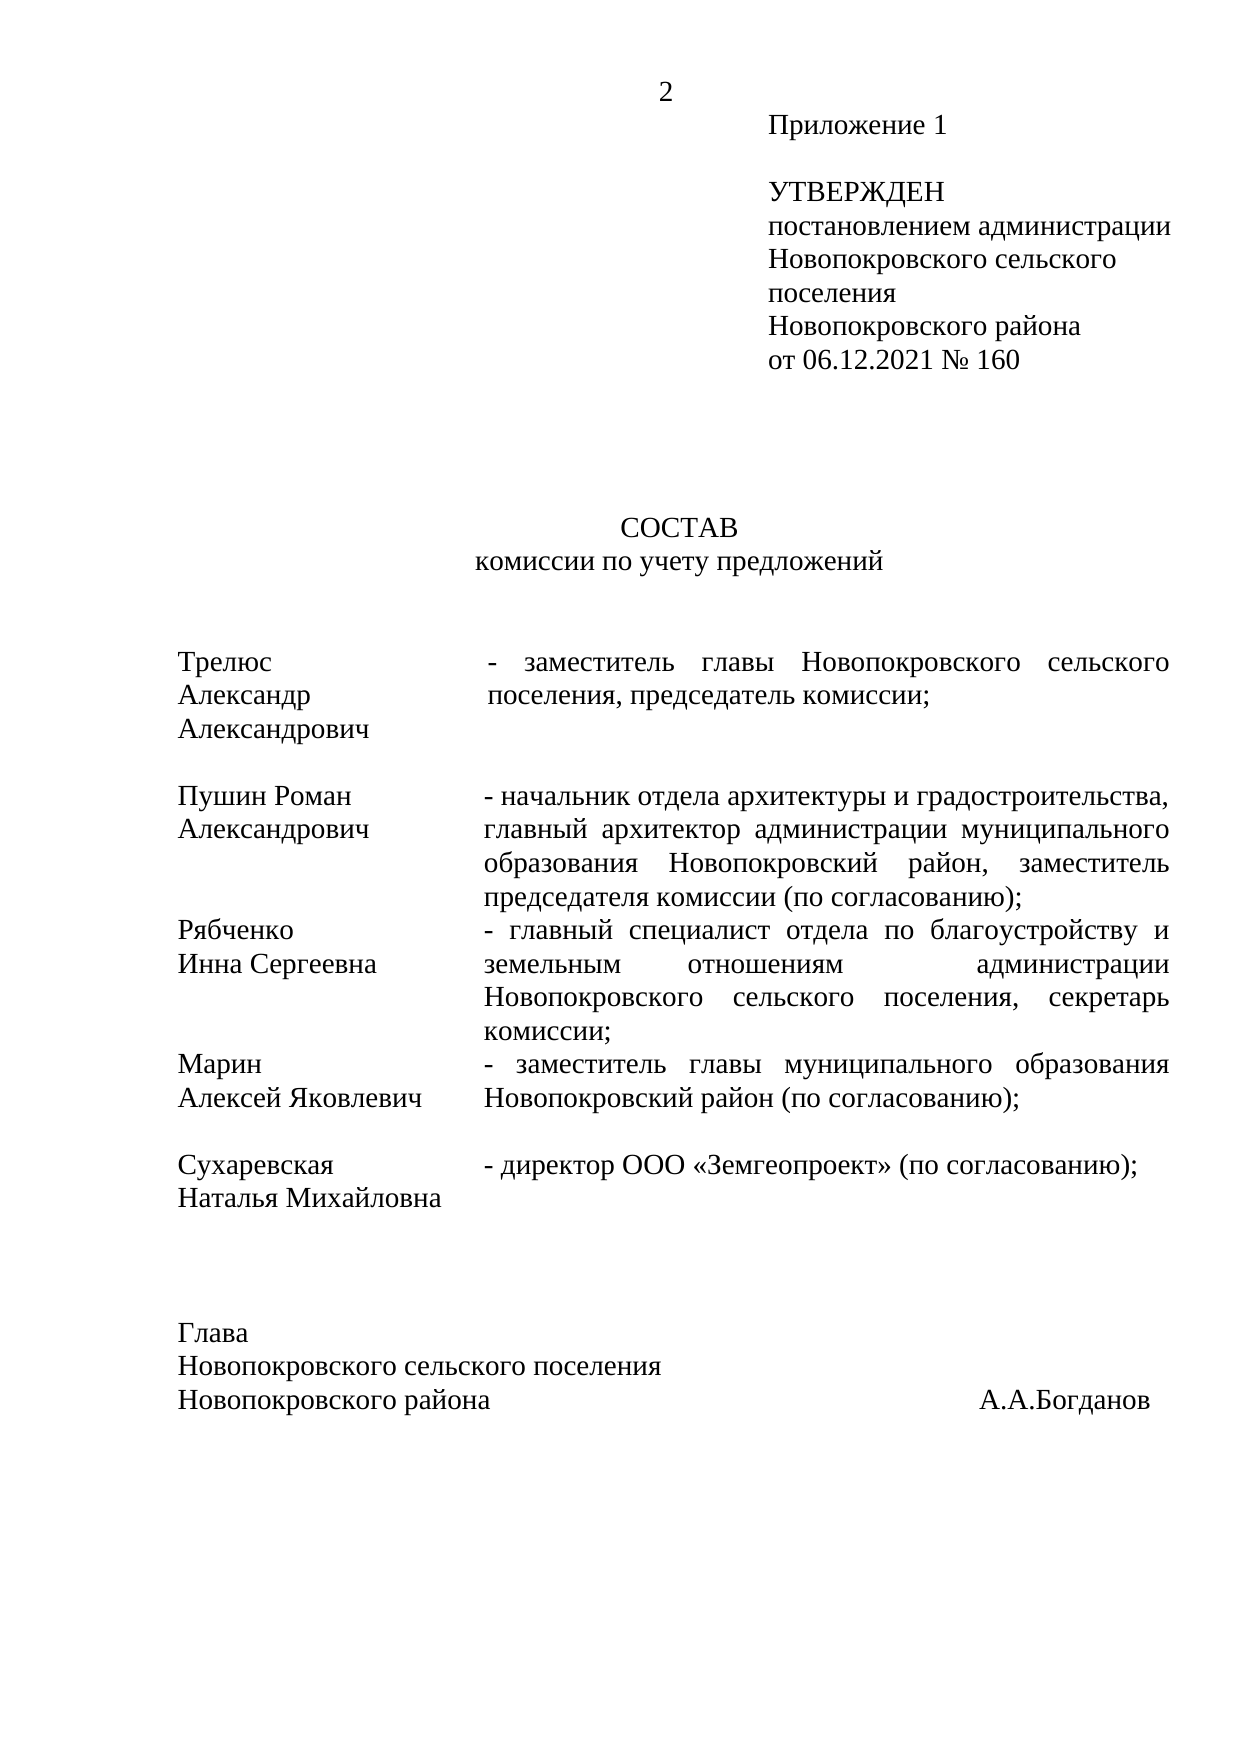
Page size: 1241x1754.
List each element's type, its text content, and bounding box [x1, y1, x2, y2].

table_cell - заместитель главы муниципального образования Новопокровский район (по согласованию); [473, 1046, 1181, 1147]
text комиссии по учету предложений [177, 543, 1181, 577]
table_cell - главный специалист отдела по благоустройству и земельным отношениям администрации Новопокровского сельского поселения, секретарь комиссии; [473, 912, 1181, 1046]
text Глава [177, 1315, 1181, 1348]
text от 06.12.2021 № 160 [768, 342, 1181, 376]
text постановлением администрации [768, 208, 1181, 241]
text УТВЕРЖДЕН [768, 174, 1181, 208]
table_header - заместитель главы Новопокровского сельского поселения, председатель комиссии; [473, 644, 1181, 778]
text Приложение 1 [768, 107, 1181, 141]
table_cell Сухаревская Наталья Михайловна [166, 1147, 472, 1248]
text Новопокровского района [768, 308, 1181, 342]
text СОСТАВ [177, 510, 1181, 543]
table_cell Пушин Роман Александрович [166, 778, 472, 912]
text Новопокровского района А.А.Богданов [177, 1382, 1181, 1415]
table_cell - директор ООО «Земгеопроект» (по согласованию); [473, 1147, 1181, 1248]
table_cell - начальник отдела архитектуры и градостроительства, главный архитектор администрации муниципального образования Новопокровский район, заместитель председателя комиссии (по согласованию); [473, 778, 1181, 912]
table_cell Рябченко Инна Сергеевна [166, 912, 472, 1046]
table_header Трелюс Александр Александрович [166, 644, 472, 778]
table_cell Марин Алексей Яковлевич [166, 1046, 472, 1147]
text Новопокровского сельского поселения [177, 1348, 1181, 1382]
text Новопокровского сельского поселения [768, 241, 1181, 308]
